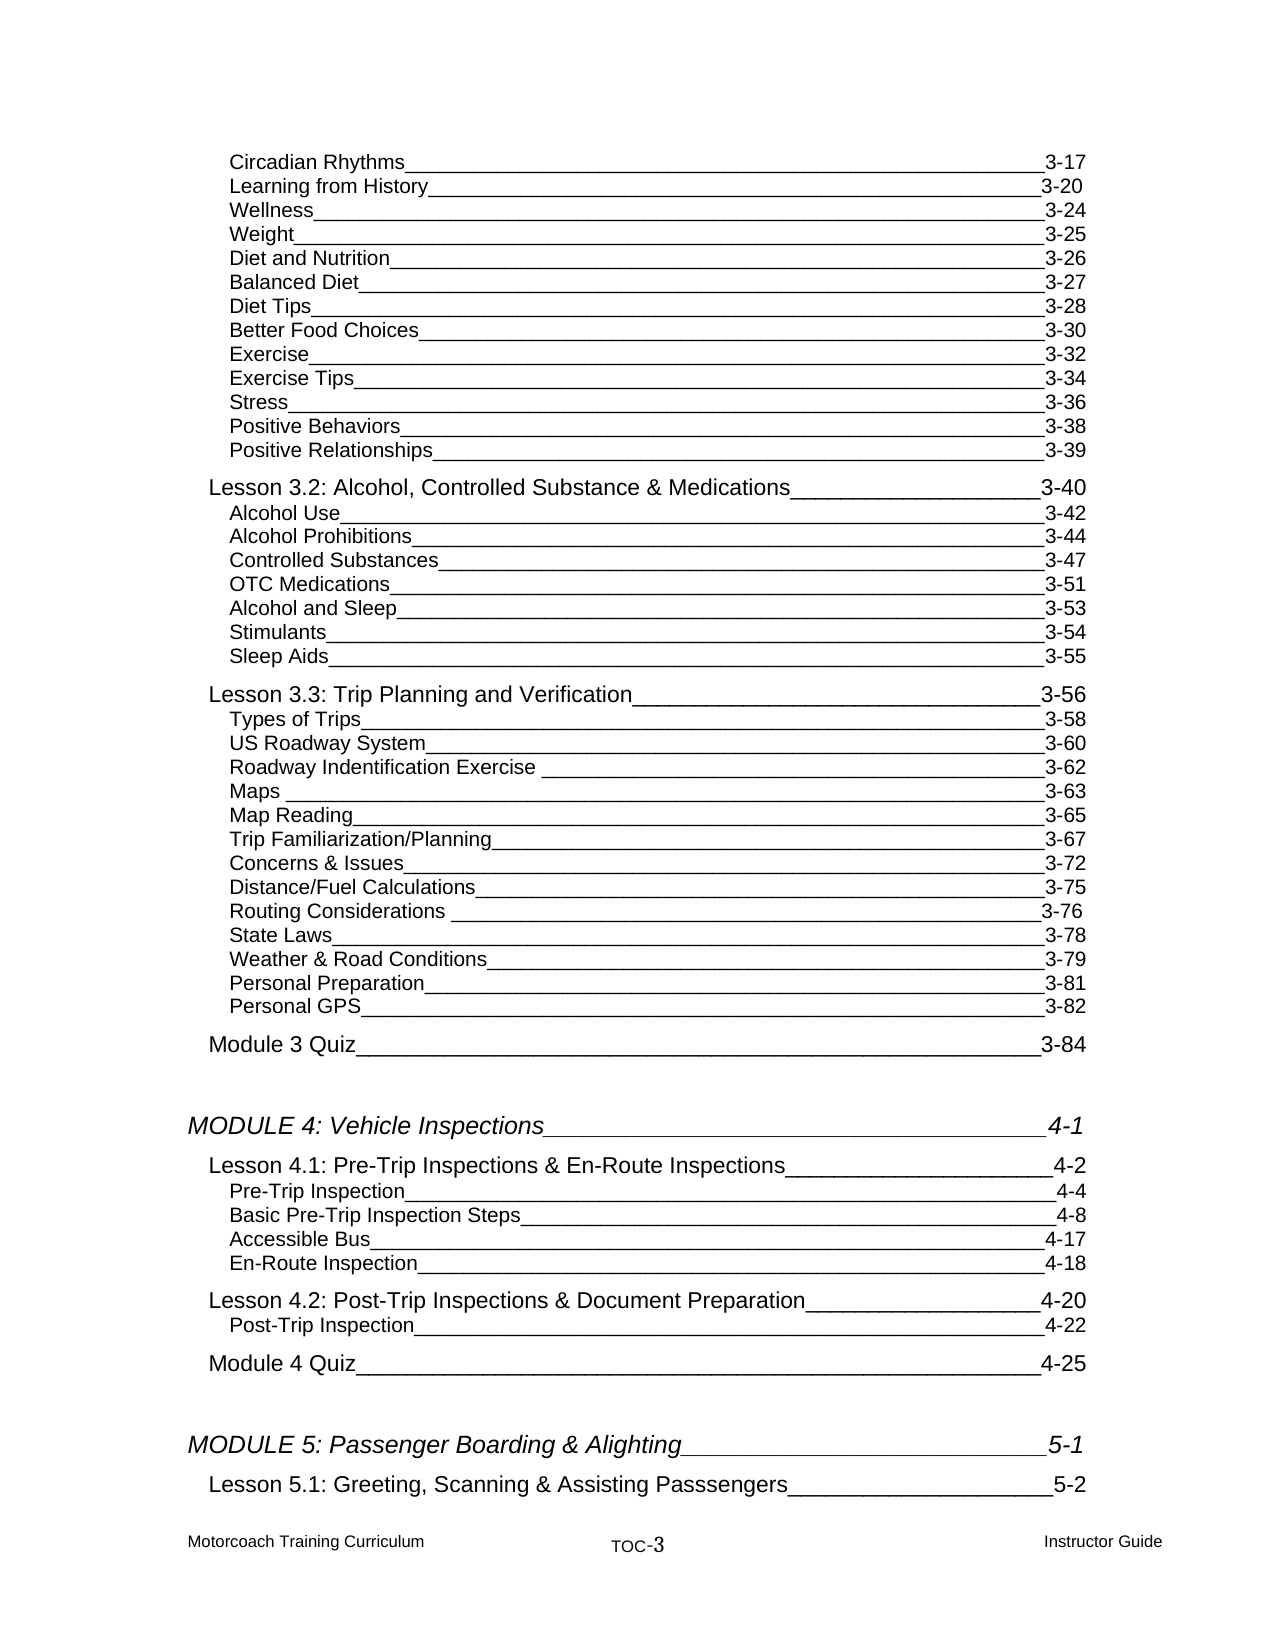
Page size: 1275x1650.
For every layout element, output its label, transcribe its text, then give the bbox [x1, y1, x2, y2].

text Alcohol Use 3-42 [229, 500, 1087, 524]
text Types of Trips 3-58 [229, 707, 1087, 731]
text Module 4 Quiz 4-25 [208, 1350, 1087, 1376]
text Wellness 3-24 [229, 198, 1087, 222]
text Maps 3-63 [229, 779, 1087, 803]
text Personal Preparation 3-81 [229, 970, 1087, 994]
text Circadian Rhythms 3-17 [229, 150, 1087, 174]
text US Roadway System 3-60 [229, 731, 1087, 755]
text Weight 3-25 [229, 222, 1087, 246]
text OTC Medications 3-51 [229, 572, 1087, 596]
text Learning from History_____________________________________________________3-20 [229, 174, 1087, 198]
text Controlled Substances 3-47 [229, 548, 1087, 572]
text Alcohol and Sleep 3-53 [229, 596, 1087, 620]
text Lesson 4.1: Pre-Trip Inspections & En-Route Inspections 4-2 [208, 1152, 1087, 1178]
text Map Reading 3-65 [229, 803, 1087, 827]
text Routing Considerations ___________________________________________________3-76 [229, 898, 1087, 922]
text Trip Familiarization/Planning 3-67 [229, 827, 1087, 851]
text Exercise Tips 3-34 [229, 366, 1087, 389]
text Better Food Choices 3-30 [229, 318, 1087, 342]
text Diet and Nutrition 3-26 [229, 246, 1087, 270]
text Stress 3-36 [229, 389, 1087, 413]
text Lesson 3.3: Trip Planning and Verification 3-56 [208, 681, 1087, 707]
text En-Route Inspection 4-18 [229, 1250, 1087, 1274]
text Diet Tips 3-28 [229, 294, 1087, 318]
text State Laws 3-78 [229, 922, 1087, 946]
text Sleep Aids 3-55 [229, 644, 1087, 668]
text Module 3 Quiz 3-84 [208, 1031, 1087, 1057]
text Alcohol Prohibitions 3-44 [229, 524, 1087, 548]
text Roadway Indentification Exercise 3-62 [229, 755, 1087, 779]
text Lesson 5.1: Greeting, Scanning & Assisting Passsengers 5-2 [208, 1471, 1087, 1497]
text MODULE 4: Vehicle Inspections 4-1 [187, 1111, 1087, 1140]
text Post-Trip Inspection 4-22 [229, 1313, 1087, 1337]
text Lesson 3.2: Alcohol, Controlled Substance & Medications 3-40 [208, 474, 1087, 500]
text Positive Relationships 3-39 [229, 437, 1087, 461]
text Concerns & Issues 3-72 [229, 851, 1087, 874]
text Stimulants 3-54 [229, 620, 1087, 644]
text Basic Pre-Trip Inspection Steps 4-8 [229, 1202, 1087, 1226]
text Accessible Bus 4-17 [229, 1226, 1087, 1250]
text Lesson 4.2: Post-Trip Inspections & Document Preparation 4-20 [208, 1287, 1087, 1313]
text Exercise 3-32 [229, 342, 1087, 366]
text Personal GPS 3-82 [229, 994, 1087, 1018]
text Balanced Diet 3-27 [229, 270, 1087, 294]
text Pre-Trip Inspection 4-4 [229, 1178, 1087, 1202]
text Positive Behaviors 3-38 [229, 413, 1087, 437]
text Weather & Road Conditions 3-79 [229, 946, 1087, 970]
text Distance/Fuel Calculations 3-75 [229, 874, 1087, 898]
text MODULE 5: Passenger Boarding & Alighting 5-1 [187, 1430, 1087, 1458]
